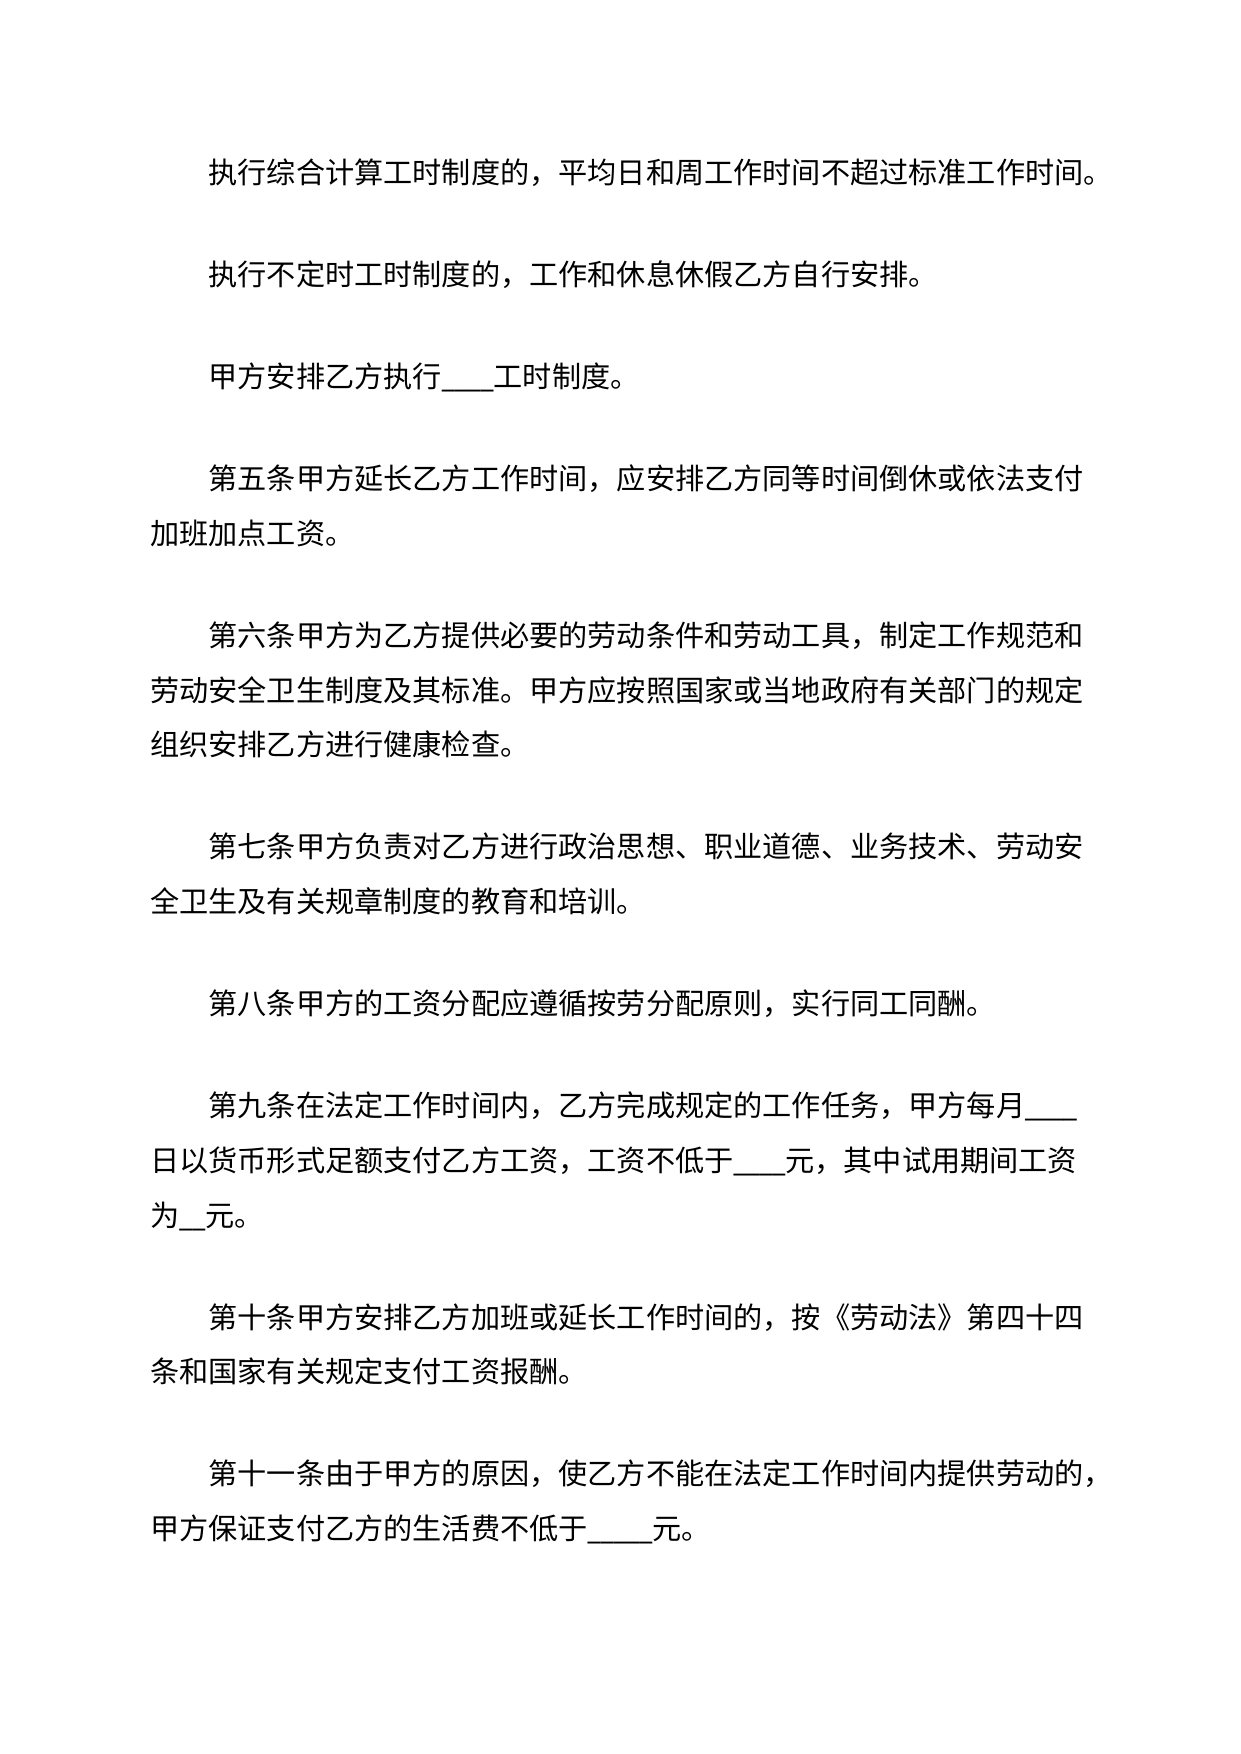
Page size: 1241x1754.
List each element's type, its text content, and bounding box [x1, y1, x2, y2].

text 第五条甲方延长乙方工作时间，应安排乙方同等时间倒休或依法支付加班加点工资。 [150, 456, 1090, 553]
text 第七条甲方负责对乙方进行政治思想、职业道德、业务技术、劳动安全卫生及有关规章制度的教育和培训。 [150, 824, 1090, 921]
text 第六条甲方为乙方提供必要的劳动条件和劳动工具，制定工作规范和劳动安全卫生制度及其标准。甲方应按照国家或当地政府有关部门的规定组织安排乙方进行健康检查。 [150, 612, 1090, 764]
text 执行不定时工时制度的，工作和休息休假乙方自行安排。 [150, 252, 1090, 294]
text 执行综合计算工时制度的，平均日和周工作时间不超过标准工作时间。 [150, 150, 1090, 192]
text 第九条在法定工作时间内，乙方完成规定的工作任务，甲方每月____日以货币形式足额支付乙方工资，工资不低于____元，其中试用期间工资为__元。 [150, 1082, 1090, 1234]
text 甲方安排乙方执行____工时制度。 [150, 353, 1090, 396]
text 第十条甲方安排乙方加班或延长工作时间的，按《劳动法》第四十四条和国家有关规定支付工资报酬。 [150, 1294, 1090, 1391]
text 第八条甲方的工资分配应遵循按劳分配原则，实行同工同酬。 [150, 980, 1090, 1023]
text 第十一条由于甲方的原因，使乙方不能在法定工作时间内提供劳动的，甲方保证支付乙方的生活费不低于_____元。 [150, 1451, 1090, 1548]
